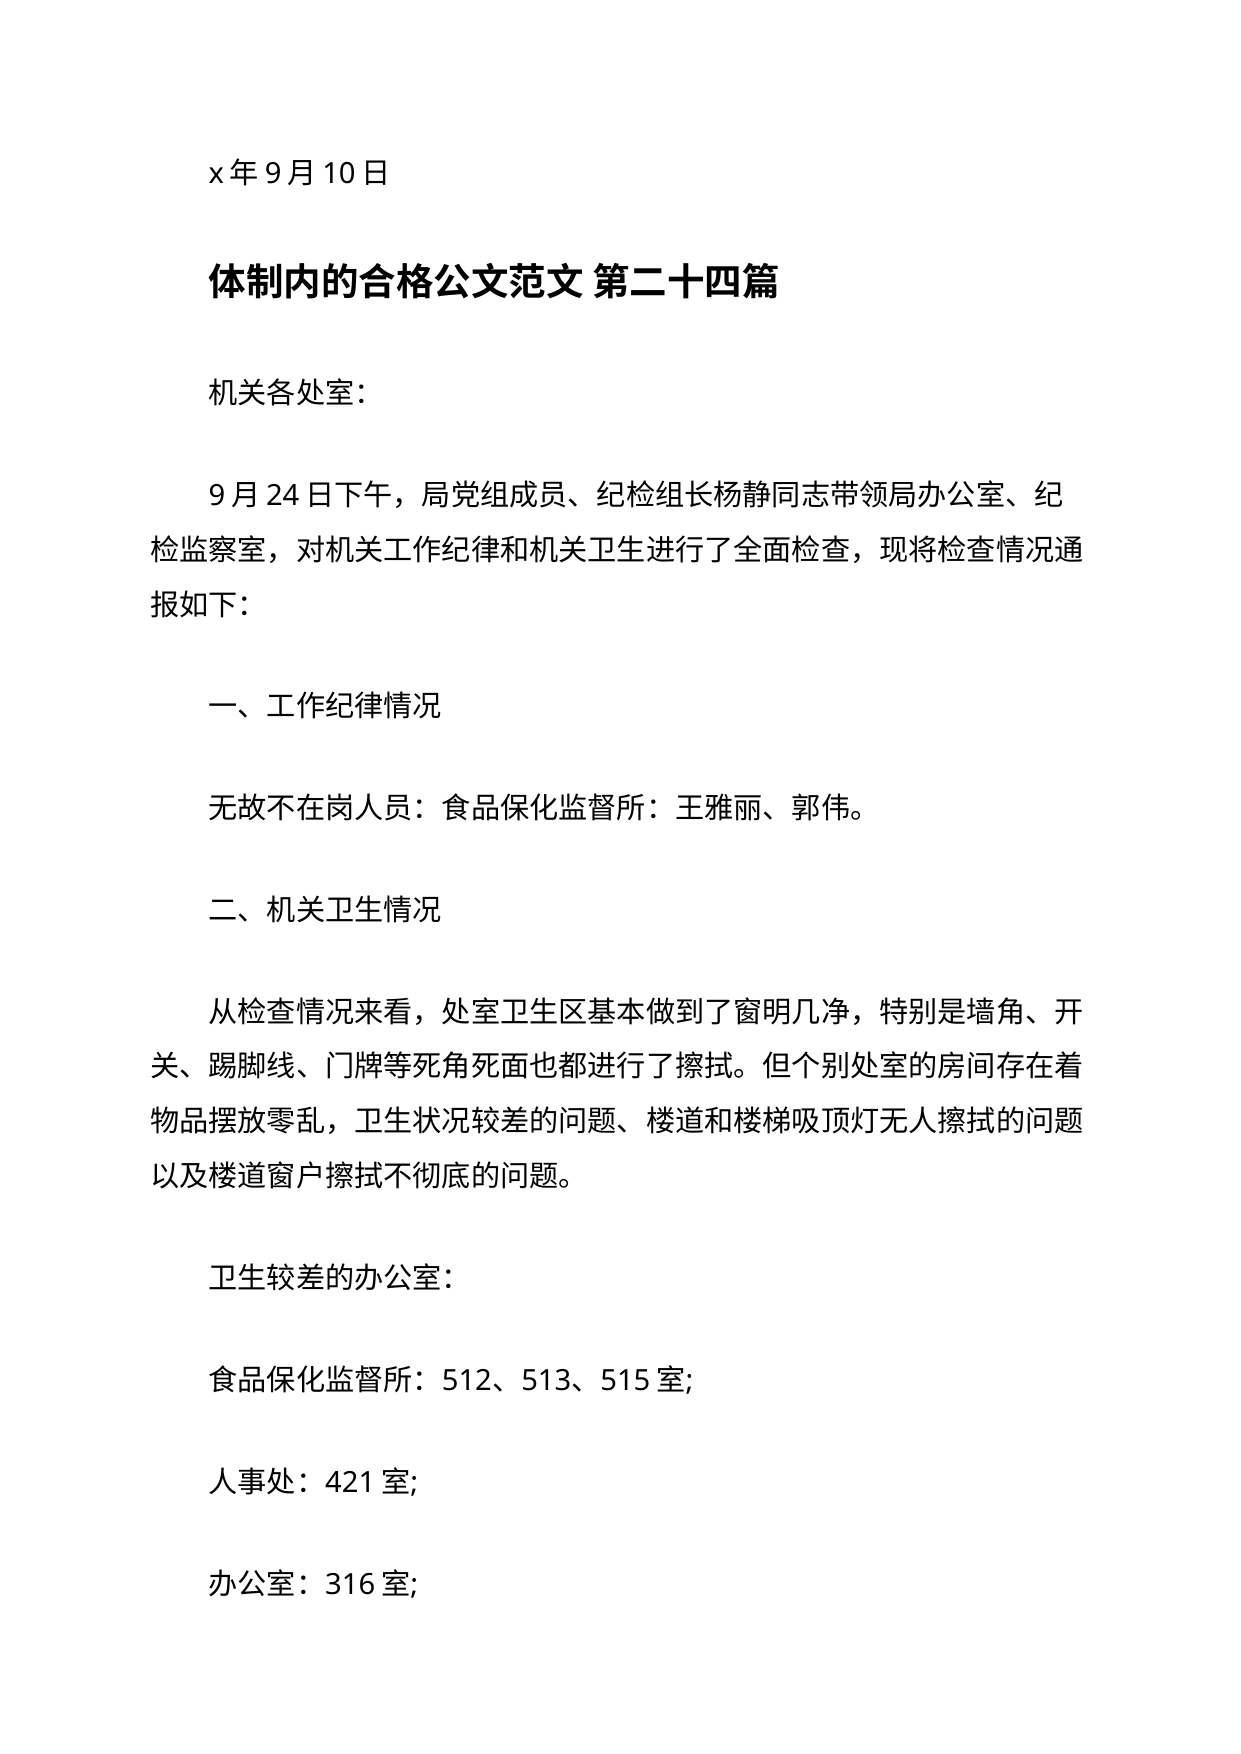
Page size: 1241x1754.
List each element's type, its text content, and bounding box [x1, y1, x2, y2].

text 办公室：316室; [150, 1560, 1090, 1603]
text 从检查情况来看，处室卫生区基本做到了窗明几净，特别是墙角、开关、踢脚线、门牌等死角死面也都进行了擦拭。但个别处室的房间存在着物品摆放零乱，卫生状况较差的问题、楼道和楼梯吸顶灯无人擦拭的问题以及楼道窗户擦拭不彻底的问题。 [150, 988, 1090, 1195]
text 无故不在岗人员：食品保化监督所：王雅丽、郭伟。 [150, 784, 1090, 827]
text 机关各处室： [150, 369, 1090, 412]
text x年9月10日 [150, 150, 1090, 192]
text 食品保化监督所：512、513、515室; [150, 1356, 1090, 1399]
text 9月24日下午，局党组成员、纪检组长杨静同志带领局办公室、纪检监察室，对机关工作纪律和机关卫生进行了全面检查，现将检查情况通报如下： [150, 471, 1090, 623]
text 卫生较差的办公室： [150, 1254, 1090, 1297]
text 一、工作纪律情况 [150, 683, 1090, 725]
text 人事处：421室; [150, 1458, 1090, 1501]
text 二、机关卫生情况 [150, 886, 1090, 929]
text 体制内的合格公文范文 第二十四篇 [150, 252, 1090, 306]
